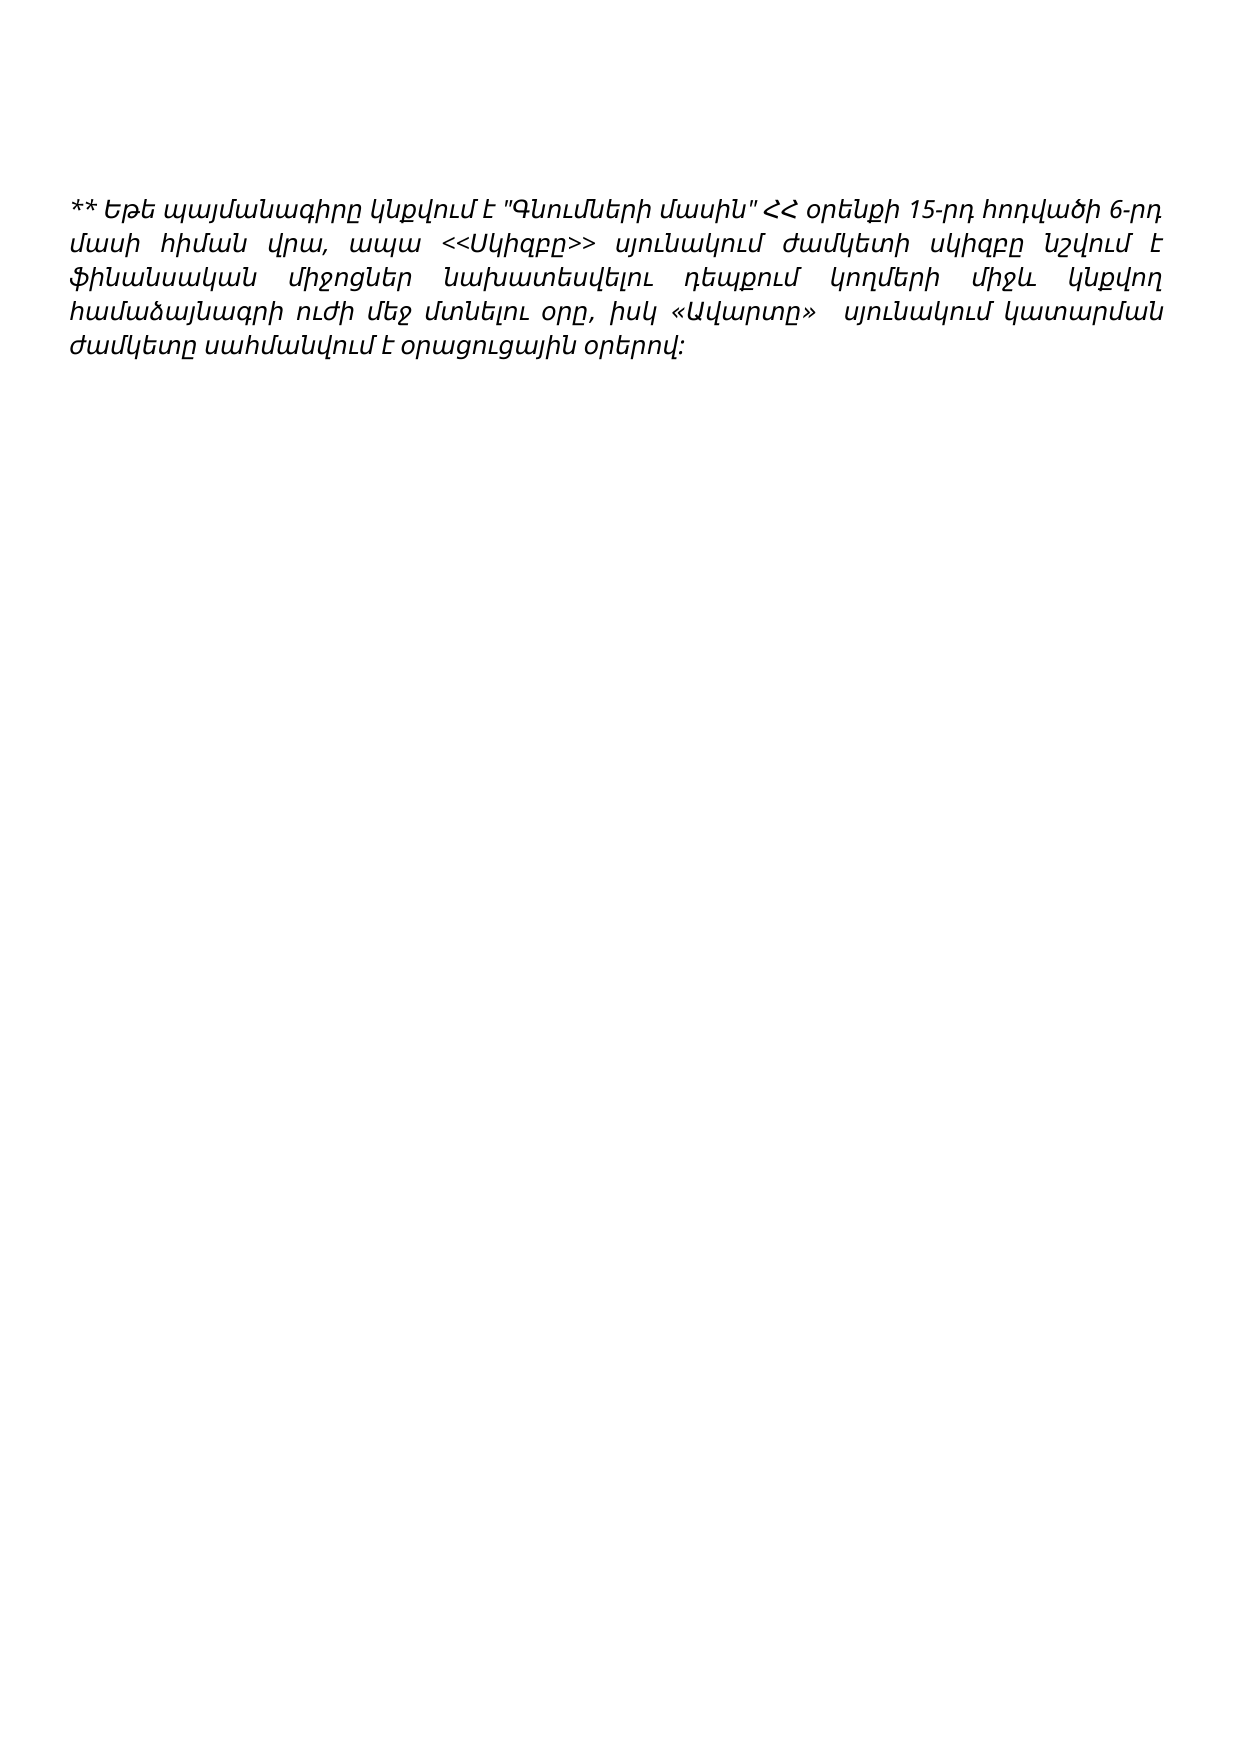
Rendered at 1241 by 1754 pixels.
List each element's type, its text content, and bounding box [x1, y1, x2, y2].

text ** Եթե պայմանագիրը կնքվում է "Գնումների մասին" ՀՀ օրենքի 15-րդ հոդվածի 6-րդ մասի հիման վրա, ապա <<Սկիզբը>> սյունակում ժամկետի սկիզբը նշվում է ֆինանսական միջոցներ նախատեսվելու դեպքում կողմերի միջև կնքվող համաձայնագրի ուժի մեջ մտնելու օրը, իսկ «Ավարտը» սյունակում կատարման ժամկետը սահմանվում է օրացուցային օրերով: [69, 192, 1167, 362]
